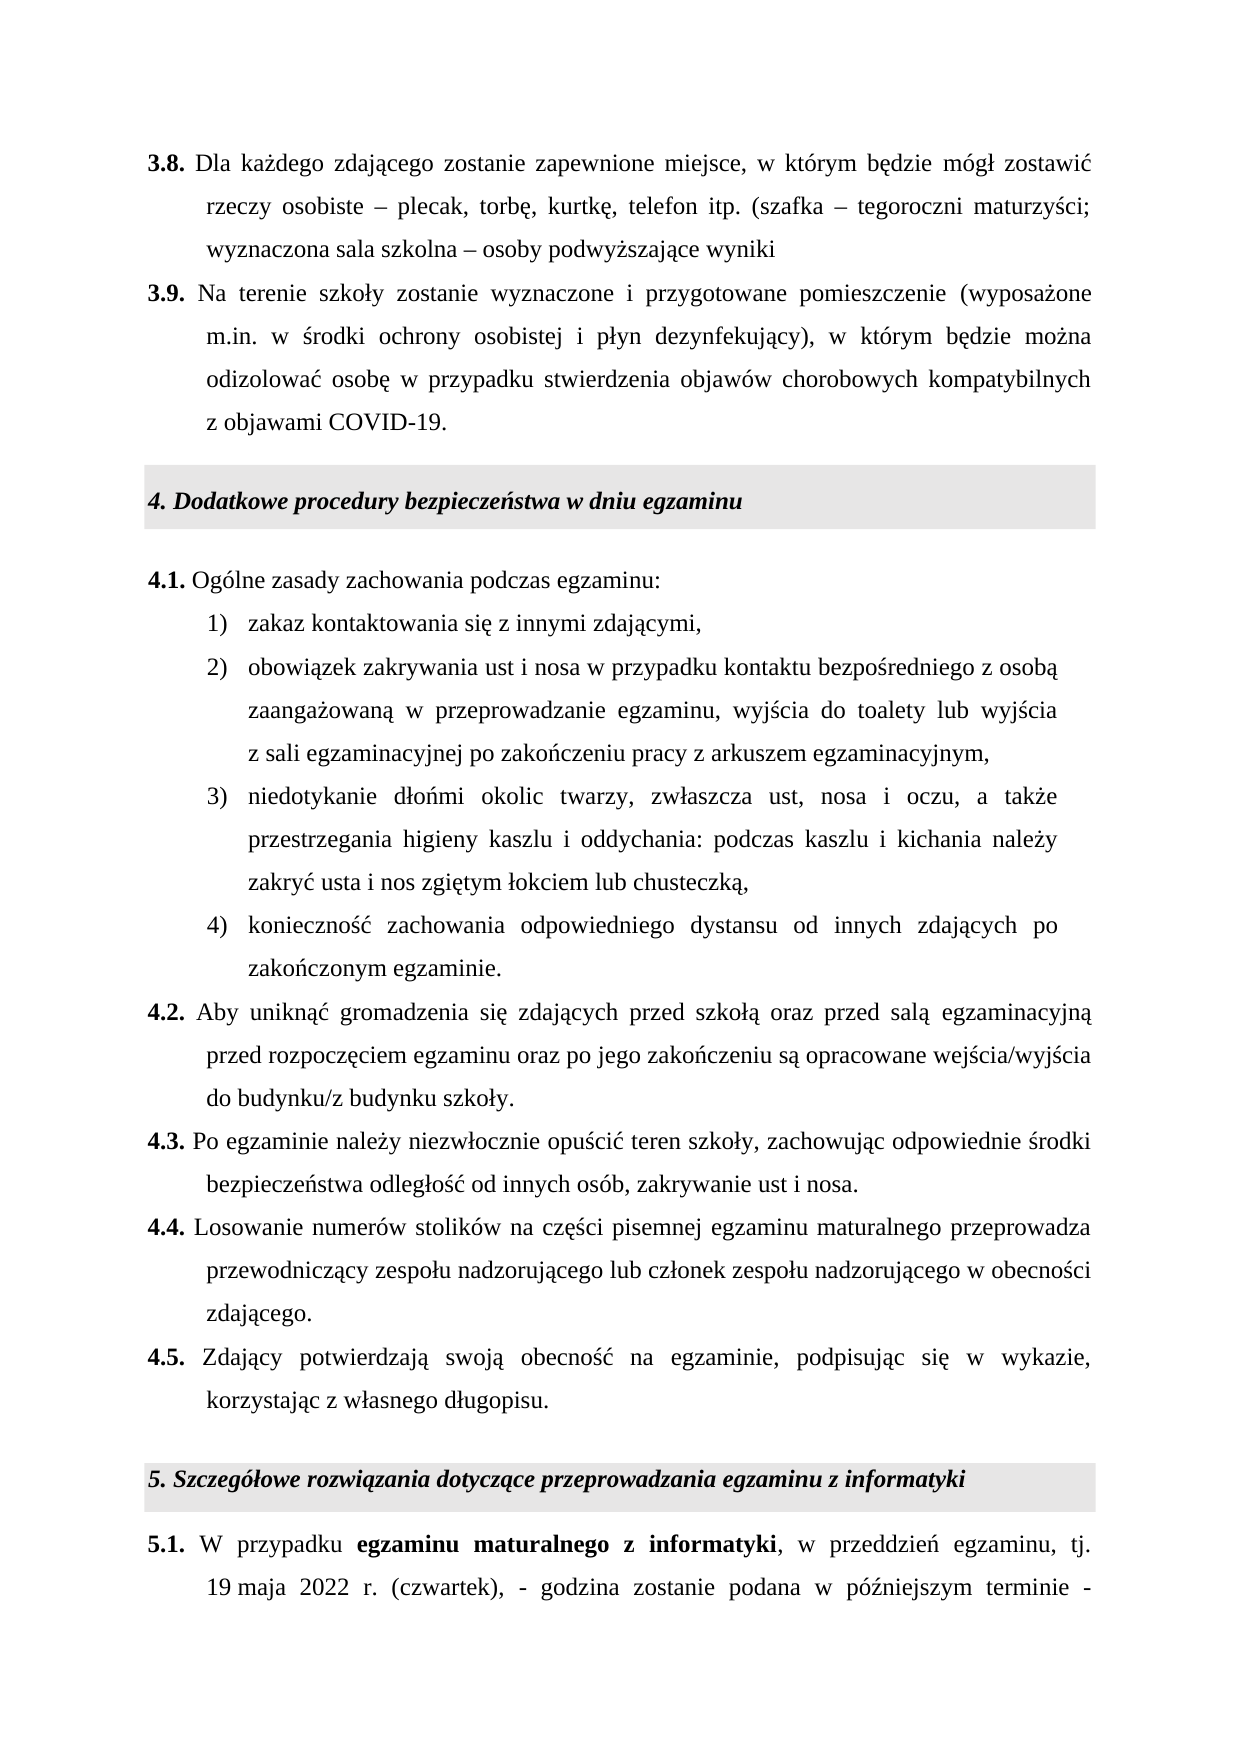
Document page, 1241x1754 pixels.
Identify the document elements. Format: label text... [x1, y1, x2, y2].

text 4.3. Po egzaminie należy niezwłocznie opuścić teren szkoły, zachowując odpowiednie środki bezpieczeństwa odległość od innych osób, zakrywanie ust i nosa. [147, 1126, 1092, 1198]
list niedotykanie dłońmi okolic twarzy, zwłaszcza ust, nosa i oczu, a także przestrzegania higieny kaszlu i oddychania: podczas kaszlu i kichania należy zakryć usta i nos zgiętym łokciem lub chusteczką, [207, 781, 1058, 896]
text 5. Szczegółowe rozwiązania dotyczące przeprowadzania egzaminu z informatyki [148, 1464, 1012, 1493]
list konieczność zachowania odpowiedniego dystansu od innych zdających po zakończonym egzaminie. [207, 910, 1058, 982]
list obowiązek zakrywania ust i nosa w przypadku kontaktu bezpośredniego z osobą zaangażowaną w przeprowadzanie egzaminu, wyjścia do toalety lub wyjścia z sali egzaminacyjnej po zakończeniu pracy z arkuszem egzaminacyjnym, [207, 652, 1058, 767]
text 4. Dodatkowe procedury bezpieczeństwa w dniu egzaminu [148, 486, 1094, 515]
text 4.2. Aby uniknąć gromadzenia się zdających przed szkołą oraz przed salą egzaminacyjną przed rozpoczęciem egzaminu oraz po jego zakończeniu są opracowane wejścia/wyjścia do budynku/z budynku szkoły. [147, 997, 1092, 1112]
text 3.9. Na terenie szkoły zostanie wyznaczone i przygotowane pomieszczenie (wyposażone m.in. w środki ochrony osobistej i płyn dezynfekujący), w którym będzie można odizolować osobę w przypadku stwierdzenia objawów chorobowych kompatybilnych z objawami COVID-19. [147, 278, 1092, 436]
list zakaz kontaktowania się z innymi zdającymi, [207, 608, 1094, 637]
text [147, 1529, 1092, 1601]
text 3.8. Dla każdego zdającego zostanie zapewnione miejsce, w którym będzie mógł zostawić rzeczy osobiste – plecak, torbę, kurtkę, telefon itp. (szafka – tegoroczni maturzyści; wyznaczona sala szkolna – osoby podwyższające wyniki [147, 148, 1092, 263]
text 4.1. Ogólne zasady zachowania podczas egzaminu: [148, 565, 1094, 594]
text 4.5. Zdający potwierdzają swoją obecność na egzaminie, podpisując się w wykazie, korzystając z własnego długopisu. [147, 1342, 1092, 1413]
text 4.4. Losowanie numerów stolików na części pisemnej egzaminu maturalnego przeprowadza przewodniczący zespołu nadzorującego lub członek zespołu nadzorującego w obecności zdającego. [147, 1212, 1092, 1327]
